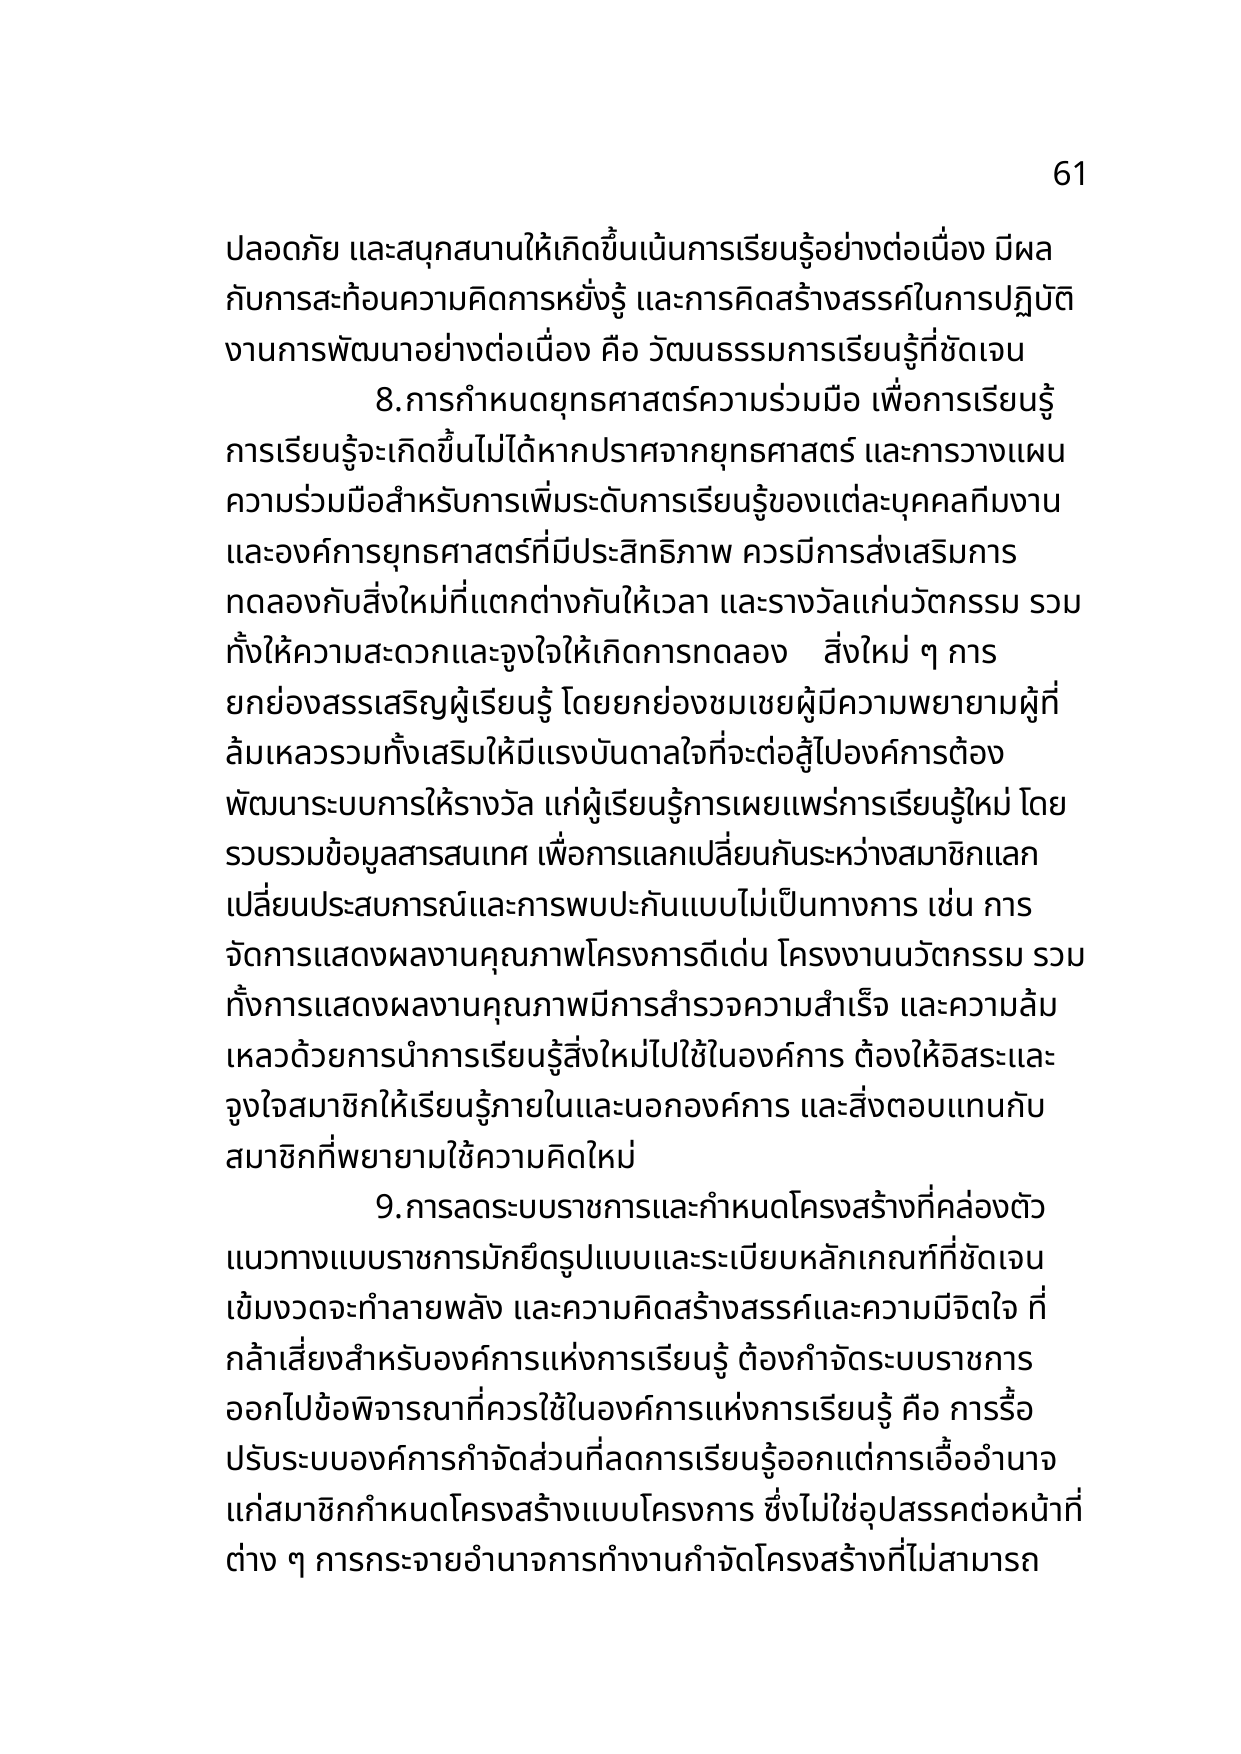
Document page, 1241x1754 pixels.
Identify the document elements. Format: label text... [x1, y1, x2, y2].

text 8. การกำหนดยุทธศาสตร์ความร่วมมือ เพื่อการเรียนรู้การเรียนรู้จะเกิดขึ้นไม่ได้หากปราศจากยุทธศาสตร์ และการวางแผนความร่วมมือสำหรับการเพิ่มระดับการเรียนรู้ของแต่ละบุคคลทีมงาน และองค์การยุทธศาสตร์ที่มีประสิทธิภาพ ควรมีการส่งเสริมการทดลองกับสิ่งใหม่ที่แตกต่างกันให้เวลา และรางวัลแก่นวัตกรรม รวมทั้งให้ความสะดวกและจูงใจให้เกิดการทดลอง สิ่งใหม่ ๆ การยกย่องสรรเสริญผู้เรียนรู้ โดยยกย่องชมเชยผู้มีความพยายามผู้ที่ล้มเหลวรวมทั้งเสริมให้มีแรงบันดาลใจที่จะต่อสู้ไปองค์การต้องพัฒนาระบบการให้รางวัล แก่ผู้เรียนรู้การเผยแพร่การเรียนรู้ใหม่ โดยรวบรวมข้อมูลสารสนเทศ เพื่อการแลกเปลี่ยนกันระหว่างสมาชิกแลกเปลี่ยนประสบการณ์และการพบปะกันแบบไม่เป็นทางการ เช่น การจัดการแสดงผลงานคุณภาพโครงการดีเด่น โครงงานนวัตกรรม รวมทั้งการแสดงผลงานคุณภาพมีการสำรวจความสำเร็จ และความล้มเหลวด้วยการนำการเรียนรู้สิ่งใหม่ไปใช้ในองค์การ ต้องให้อิสระและจูงใจสมาชิกให้เรียนรู้ภายในและนอกองค์การ และสิ่งตอบแทนกับสมาชิกที่พยายามใช้ความคิดใหม่ [225, 376, 1090, 1183]
